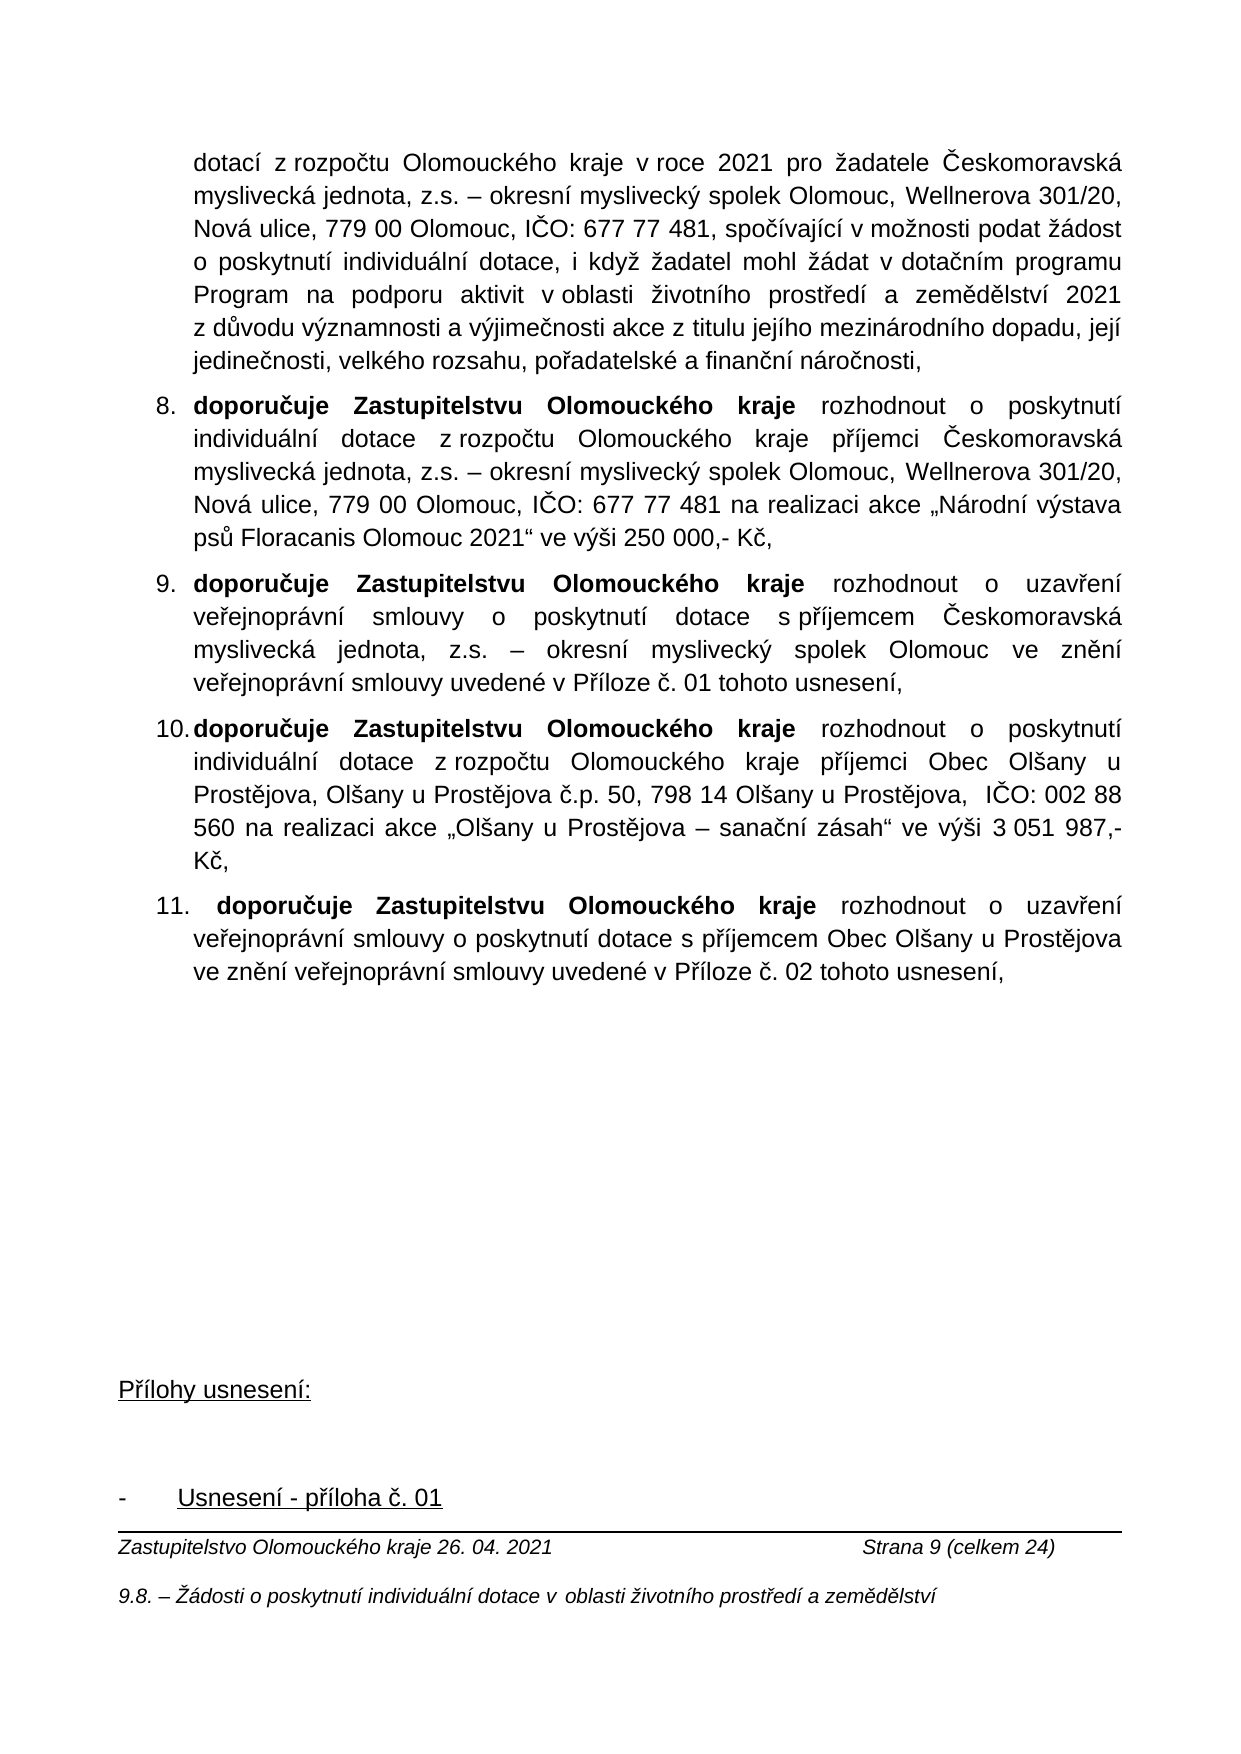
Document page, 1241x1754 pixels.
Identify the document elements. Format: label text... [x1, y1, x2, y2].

list doporučuje Zastupitelstvu Olomouckého kraje rozhodnout o poskytnutí individuální dotace z rozpočtu Olomouckého kraje příjemci Českomoravská myslivecká jednota, z.s. – okresní myslivecký spolek Olomouc, Wellnerova 301/20, Nová ulice, 779 00 Olomouc, IČO: 677 77 481 na realizaci akce „Národní výstava psů Floracanis Olomouc 2021“ ve výši 250 000,- Kč, [156, 391, 1122, 552]
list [156, 148, 1122, 374]
list Usnesení - příloha č. 01 [118, 1483, 1122, 1512]
list doporučuje Zastupitelstvu Olomouckého kraje rozhodnout o uzavření veřejnoprávní smlouvy o poskytnutí dotace s příjemcem Českomoravská myslivecká jednota, z.s. – okresní myslivecký spolek Olomouc ve znění veřejnoprávní smlouvy uvedené v Příloze č. 01 tohoto usnesení, [156, 569, 1122, 697]
list doporučuje Zastupitelstvu Olomouckého kraje rozhodnout o poskytnutí individuální dotace z rozpočtu Olomouckého kraje příjemci Obec Olšany u Prostějova, Olšany u Prostějova č.p. 50, 798 14 Olšany u Prostějova, IČO: 002 88 560 na realizaci akce „Olšany u Prostějova – sanační zásah“ ve výši 3 051 987,- Kč, [156, 713, 1122, 874]
text Přílohy usnesení: [118, 1375, 1122, 1404]
list doporučuje Zastupitelstvu Olomouckého kraje rozhodnout o uzavření veřejnoprávní smlouvy o poskytnutí dotace s příjemcem Obec Olšany u Prostějova ve znění veřejnoprávní smlouvy uvedené v Příloze č. 02 tohoto usnesení, [156, 891, 1122, 986]
